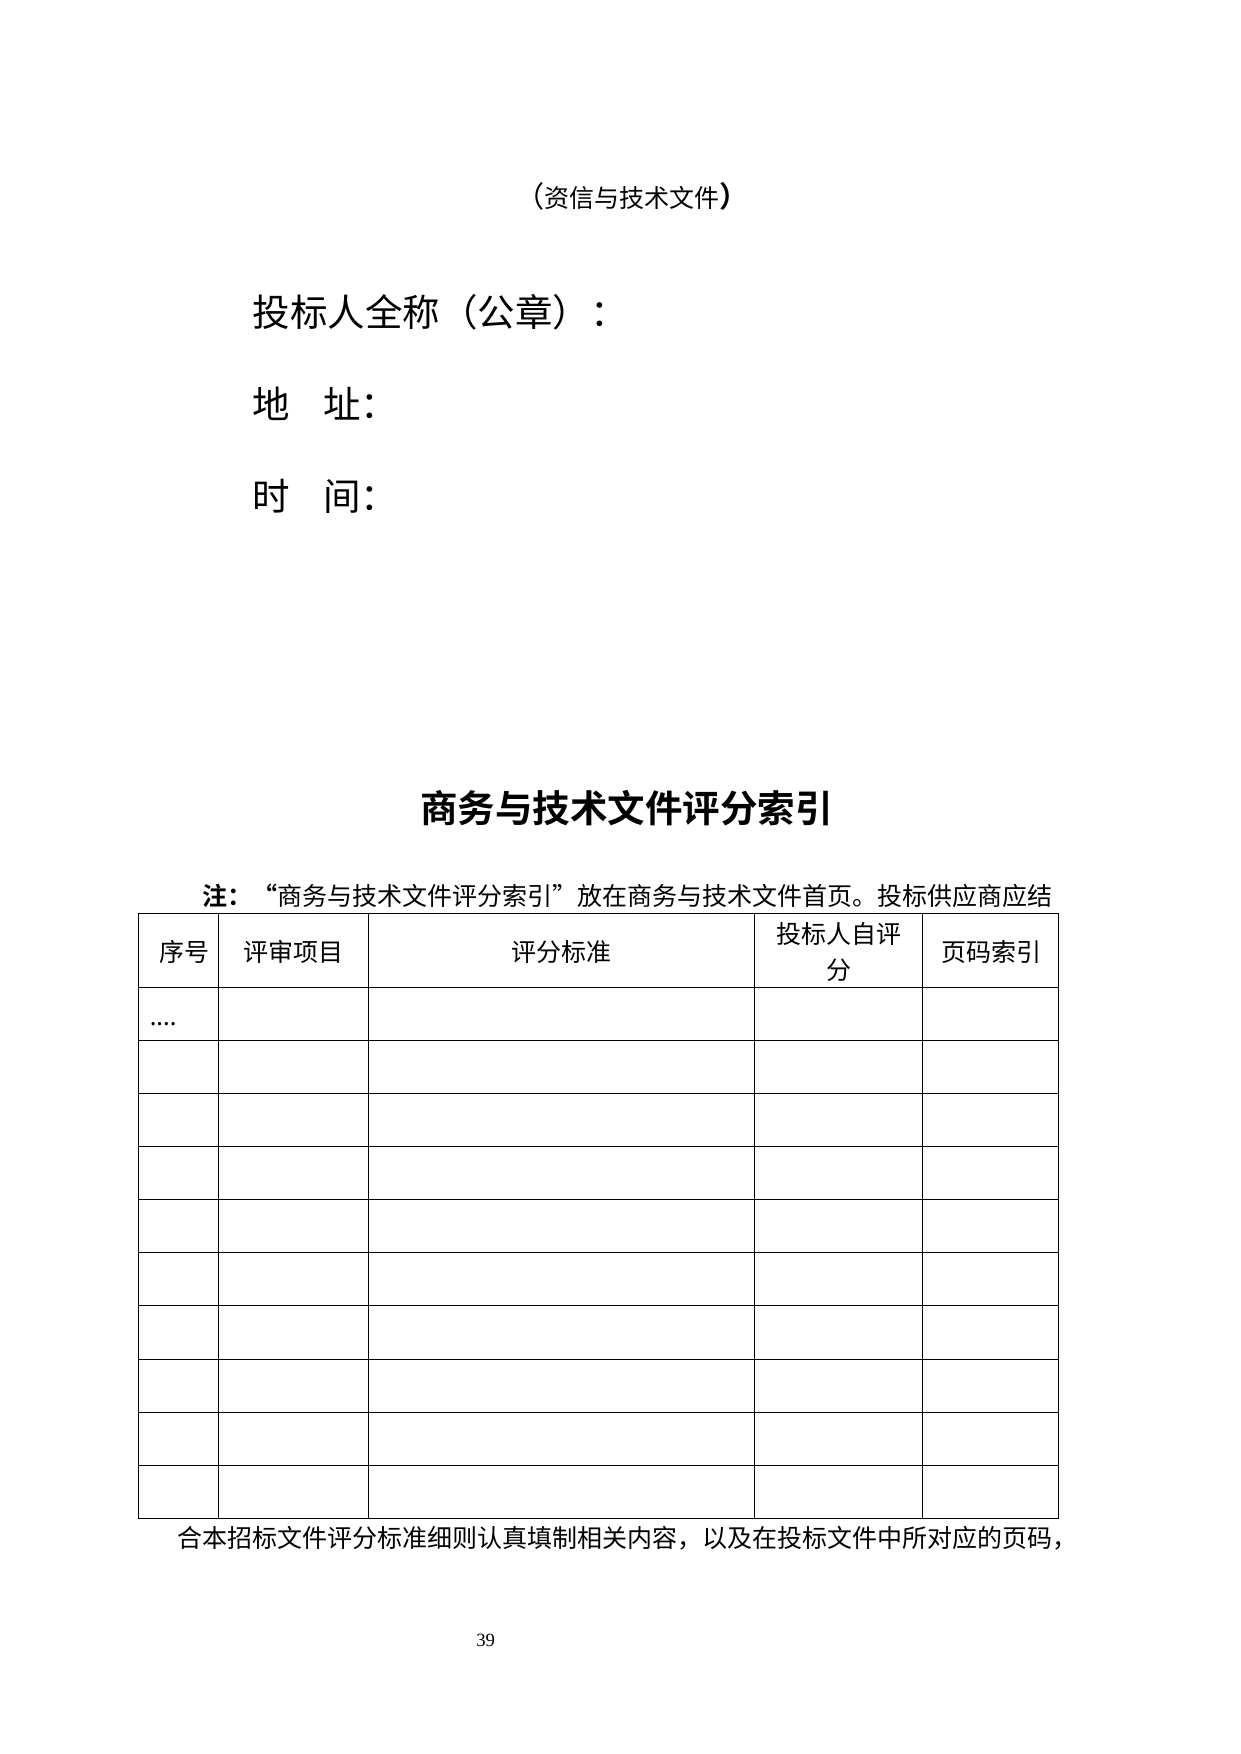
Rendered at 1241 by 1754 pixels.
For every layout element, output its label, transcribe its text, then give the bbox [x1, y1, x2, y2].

table_cell [139, 1360, 218, 1412]
table_cell [369, 1200, 754, 1252]
table_cell [219, 1094, 368, 1146]
table_cell [139, 1041, 218, 1093]
table_cell [923, 1253, 1058, 1305]
table_cell [139, 1466, 218, 1518]
text 地 址： [177, 369, 1020, 434]
table_cell [139, 1413, 218, 1465]
table_cell [923, 1306, 1058, 1358]
table_cell [219, 1200, 368, 1252]
table_cell [369, 1147, 754, 1199]
table_cell [923, 1466, 1058, 1518]
table_cell [755, 1360, 922, 1412]
table_cell [755, 988, 922, 1040]
table_cell [369, 1253, 754, 1305]
table_cell [219, 1147, 368, 1199]
table_cell [369, 1360, 754, 1412]
table_cell [139, 1147, 218, 1199]
table_header 投标人自评分 [755, 914, 922, 987]
table_cell [219, 1041, 368, 1093]
table_cell [139, 1200, 218, 1252]
table_cell [219, 988, 368, 1040]
text 时 间： [177, 461, 1020, 526]
table_header 评审项目 [219, 914, 368, 987]
table_cell [923, 988, 1058, 1040]
table_cell [755, 1200, 922, 1252]
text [177, 877, 1075, 1555]
table_cell [369, 1041, 754, 1093]
table_cell [219, 1413, 368, 1465]
table_cell [219, 1360, 368, 1412]
text （资信与技术文件） [177, 162, 1086, 227]
table_cell [369, 1306, 754, 1358]
table_cell [755, 1253, 922, 1305]
table_cell [923, 1147, 1058, 1199]
table_cell .... [139, 988, 218, 1040]
table_cell [139, 1094, 218, 1146]
table_cell [219, 1466, 368, 1518]
table_cell [139, 1306, 218, 1358]
table_cell [923, 1094, 1058, 1146]
table_header 页码索引 [923, 914, 1058, 987]
table_cell [369, 1466, 754, 1518]
table_header 序号 [139, 914, 218, 987]
text 投标人全称（公章）： [177, 277, 1020, 342]
table_cell [923, 1413, 1058, 1465]
table_cell [755, 1147, 922, 1199]
table_header 评分标准 [369, 914, 754, 987]
table_cell [755, 1466, 922, 1518]
table_cell [755, 1041, 922, 1093]
table_cell [369, 1413, 754, 1465]
table_cell [755, 1306, 922, 1358]
table_cell [139, 1253, 218, 1305]
table_cell [369, 988, 754, 1040]
table_cell [923, 1200, 1058, 1252]
table_cell [219, 1253, 368, 1305]
table_cell [219, 1306, 368, 1358]
table_cell [369, 1094, 754, 1146]
text 商务与技术文件评分索引 [177, 774, 1075, 839]
table_cell [755, 1094, 922, 1146]
table_cell [755, 1413, 922, 1465]
table_cell [923, 1360, 1058, 1412]
table_cell [923, 1041, 1058, 1093]
